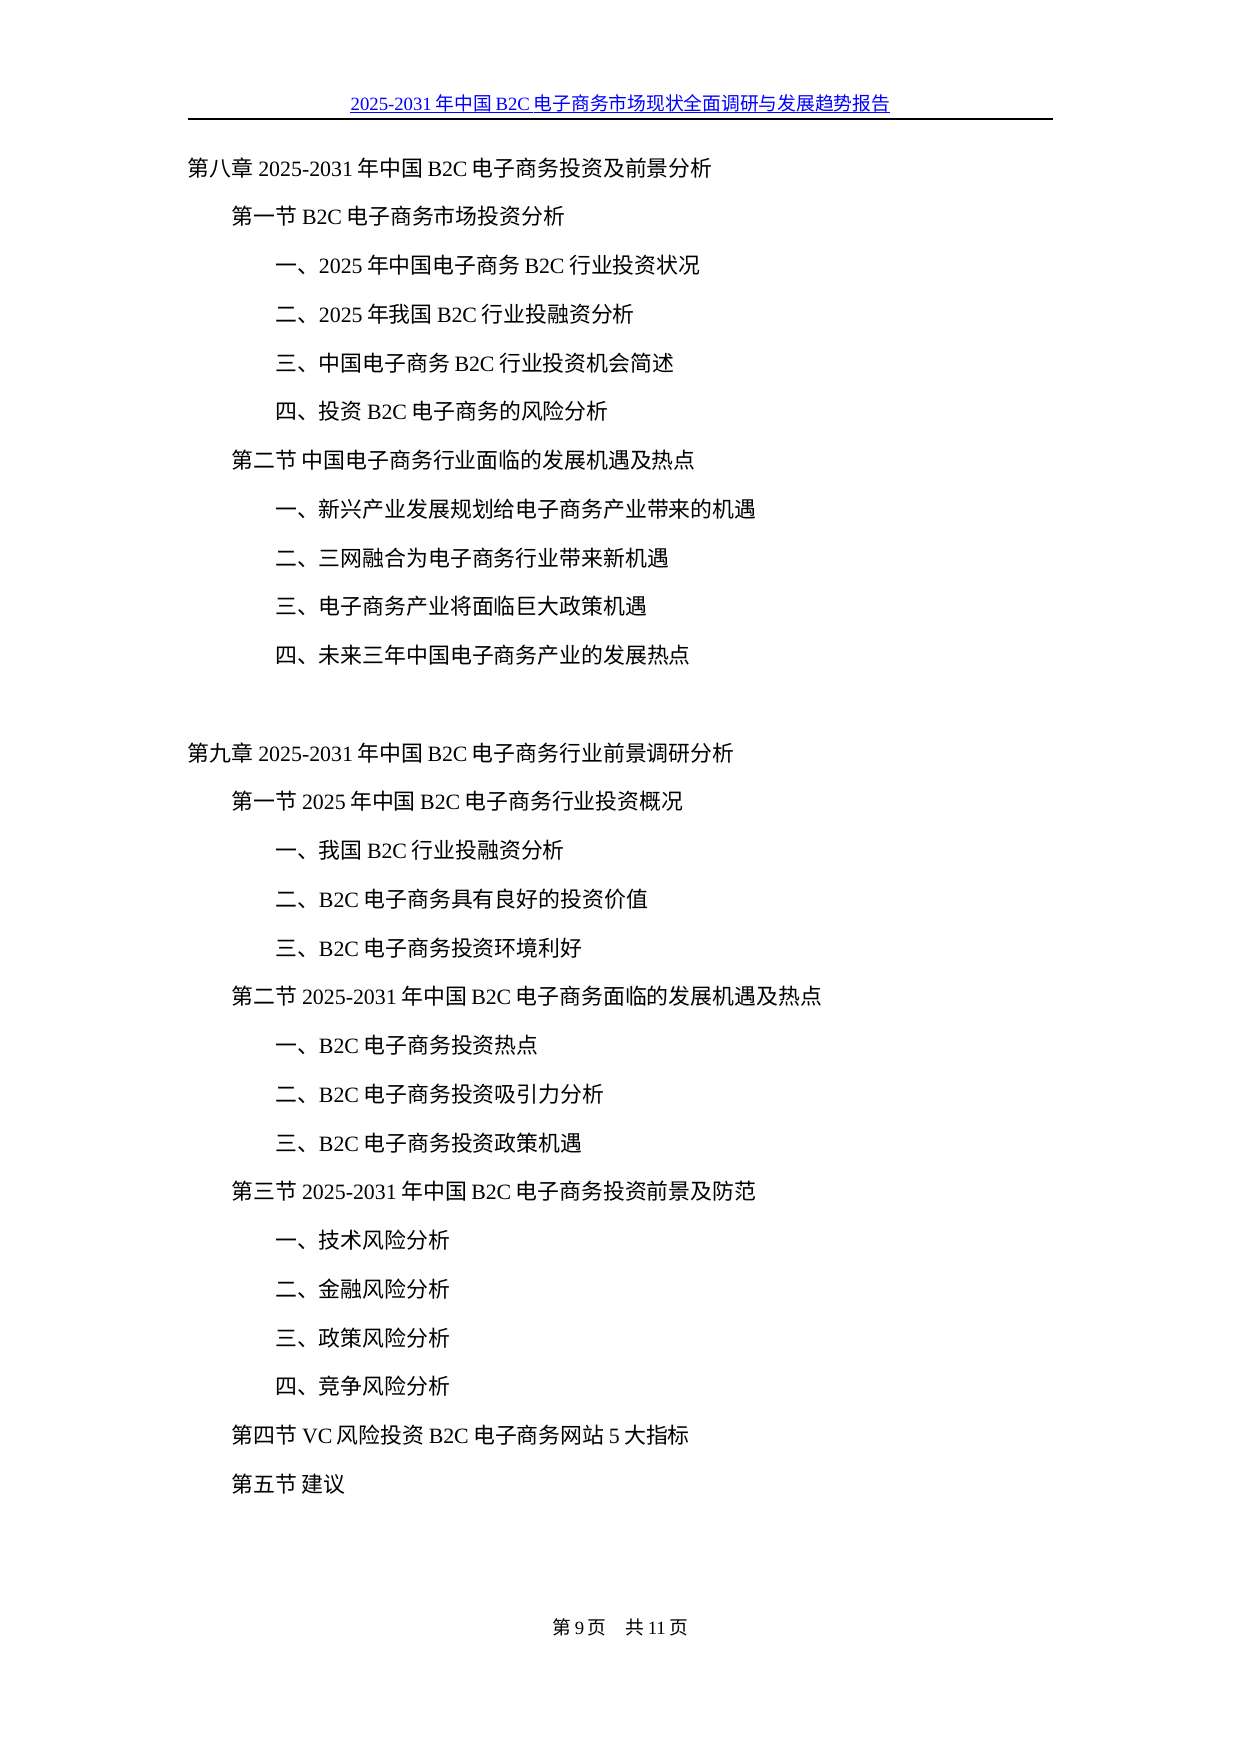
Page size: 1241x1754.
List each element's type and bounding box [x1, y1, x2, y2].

text [187, 150, 1053, 1499]
